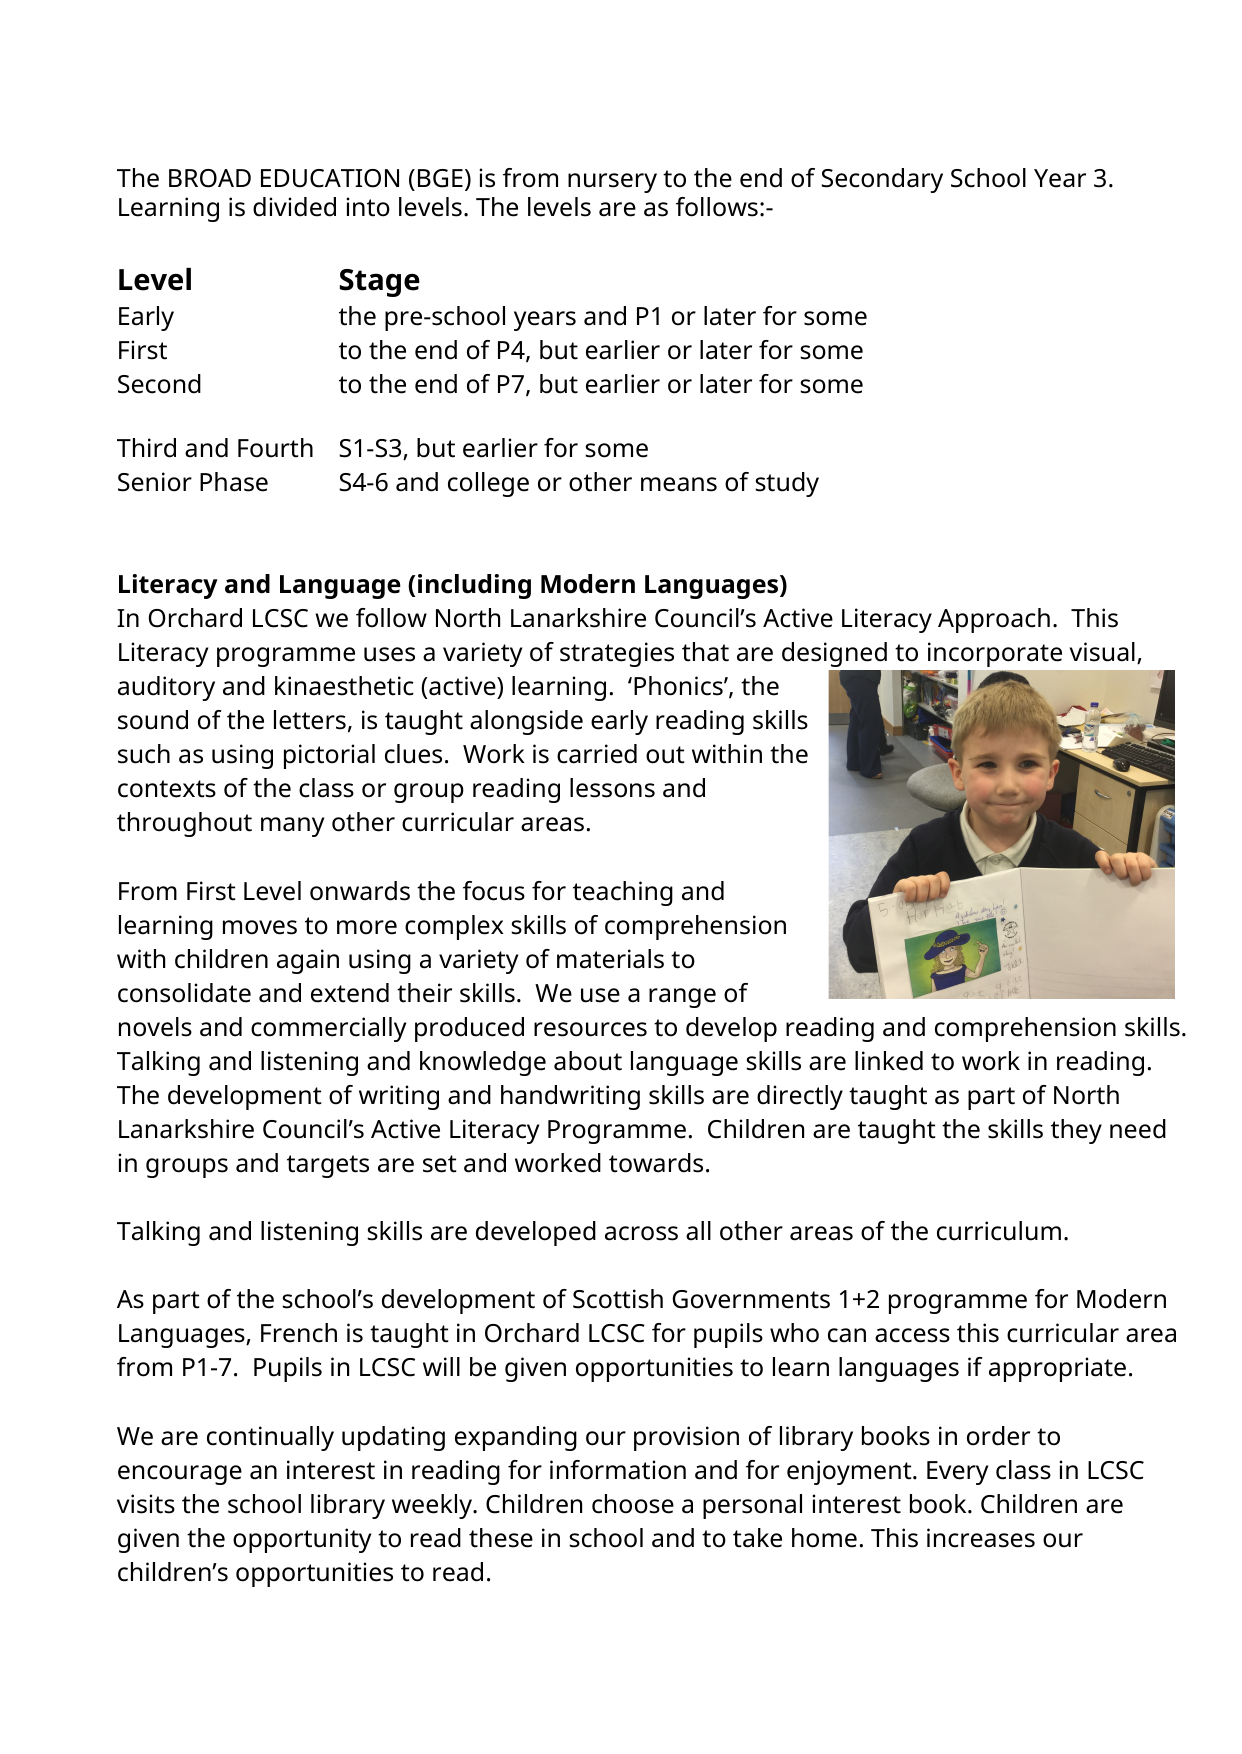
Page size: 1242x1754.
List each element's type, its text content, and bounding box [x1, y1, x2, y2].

text The BROAD EDUCATION (BGE) is from nursery to the end of Secondary School Year 3. Learning is divided into levels. The levels are as follows:- [117, 162, 1187, 224]
text As part of the school’s development of Scottish Governments 1+2 programme for Modern Languages, French is taught in Orchard LCSC for pupils who can access this curricular area from P1-7. Pupils in LCSC will be given opportunities to learn languages if appropriate. [117, 1282, 1192, 1384]
text Level Stage [117, 259, 1192, 299]
text In Orchard LCSC we follow North Lanarkshire Council’s Active Literacy Approach. This Literacy programme uses a variety of strategies that are designed to incorporate visual, auditory and kinaesthetic (active) learning. ‘Phonics’, the sound of the letters, is taught alongside early reading skills such as using pictorial clues. Work is carried out within the contexts of the class or group reading lessons and throughout many other curricular areas. [117, 601, 1192, 839]
text Second to the end of P7, but earlier or later for some [117, 366, 1192, 400]
text Third and Fourth S1-S3, but earlier for some [117, 430, 1192, 464]
text Literacy and Language (including Modern Languages) [117, 567, 1192, 601]
text Senior Phase S4-6 and college or other means of study [117, 464, 1192, 498]
text Talking and listening skills are developed across all other areas of the curriculum. [117, 1214, 1192, 1248]
text Early the pre-school years and P1 or later for some [117, 299, 1192, 332]
picture [828, 670, 1175, 999]
text First to the end of P4, but earlier or later for some [117, 332, 1192, 366]
text We are continually updating expanding our provision of library books in order to encourage an interest in reading for information and for enjoyment. Every class in LCSC visits the school library weekly. Children choose a personal interest book. Children are given the opportunity to read these in school and to take home. This increases our children’s opportunities to read. [117, 1418, 1192, 1588]
text From First Level onwards the focus for teaching and learning moves to more complex skills of comprehension with children again using a variety of materials to consolidate and extend their skills. We use a range of novels and commercially produced resources to develop reading and comprehension skills. Talking and listening and knowledge about language skills are linked to work in reading. The development of writing and handwriting skills are directly taught as part of North Lanarkshire Council’s Active Literacy Programme. Children are taught the skills they need in groups and targets are set and worked towards. [117, 873, 1192, 1180]
